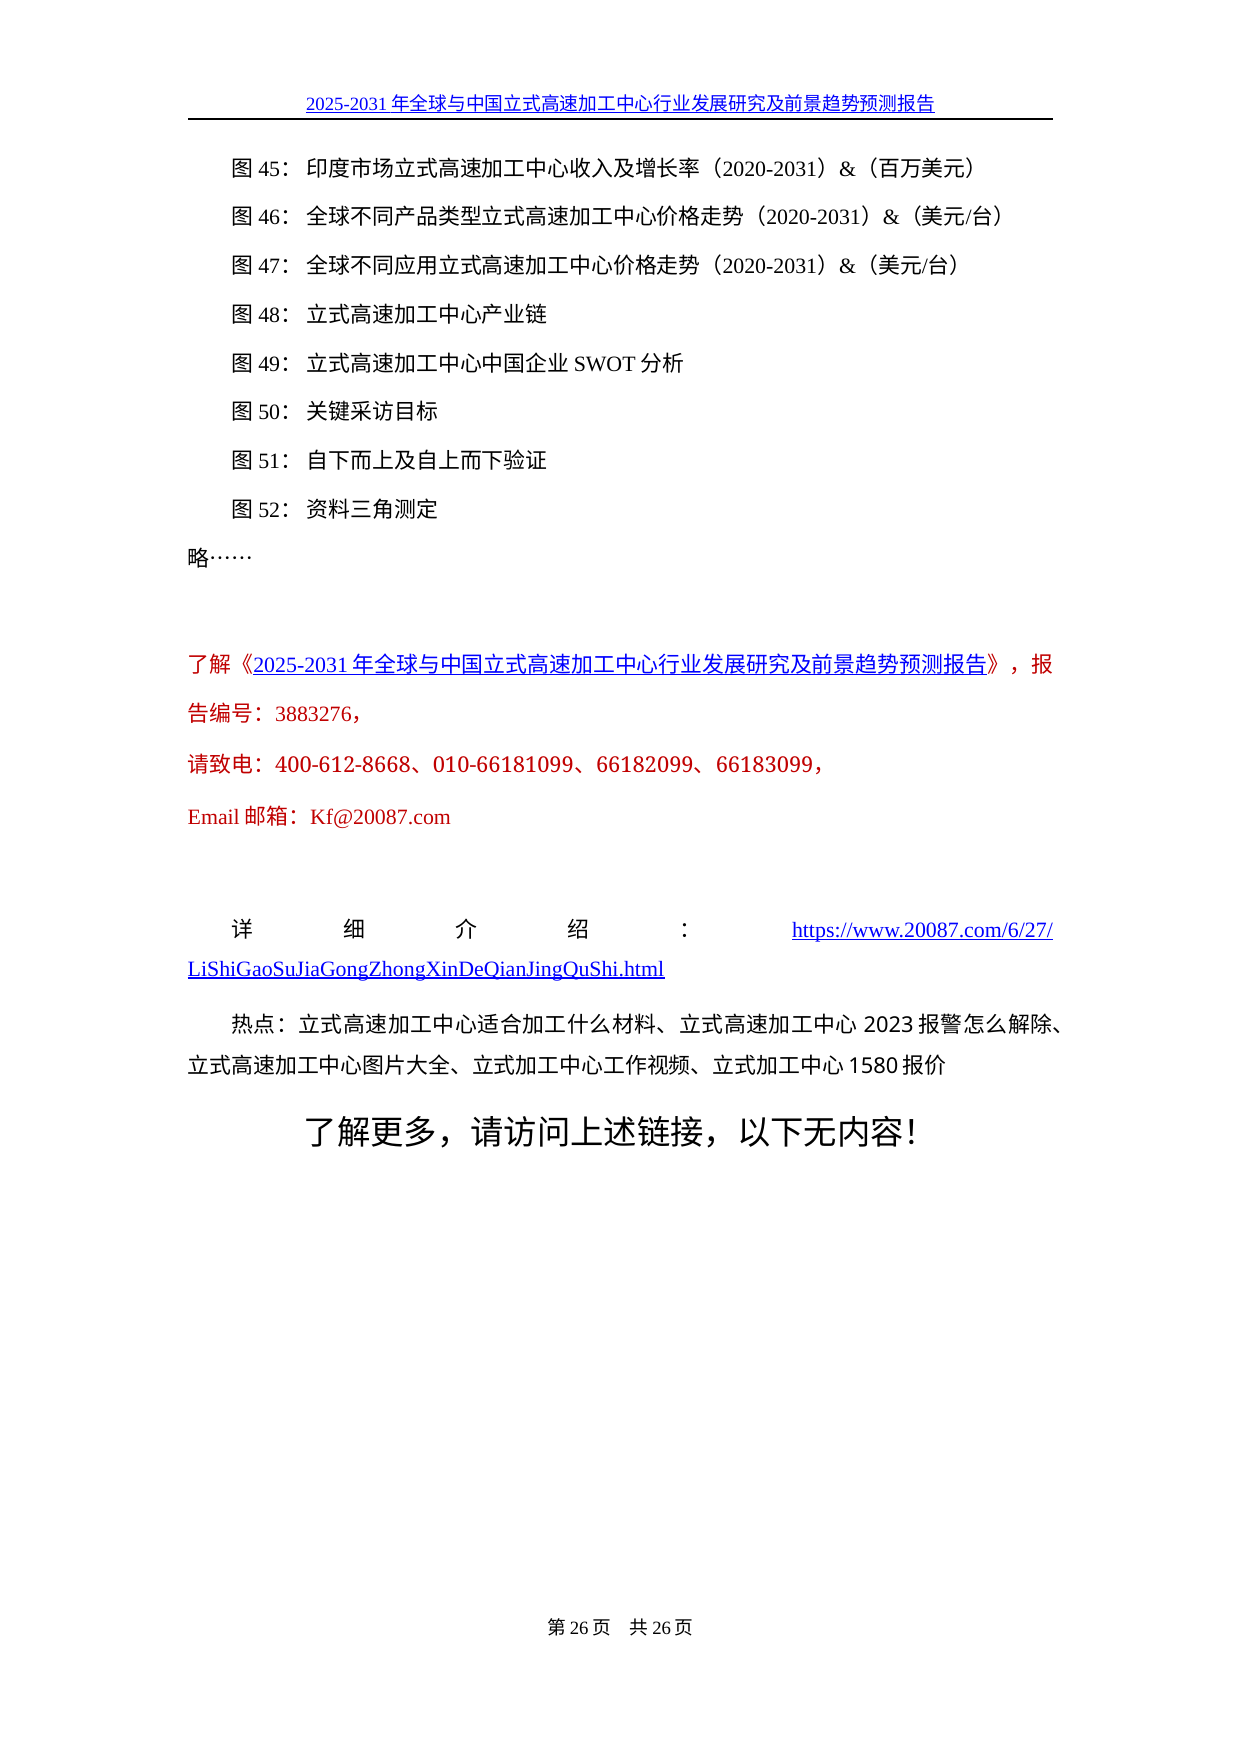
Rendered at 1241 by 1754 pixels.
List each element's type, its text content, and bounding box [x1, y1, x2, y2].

title 了解更多，请访问上述链接，以下无内容！ [187, 1098, 1053, 1163]
text 了解《2025-2031年全球与中国立式高速加工中心行业发展研究及前景趋势预测报告》，报告编号：3883276， [187, 647, 1053, 728]
text 详细介绍：https://www.20087.com/6/27/LiShiGaoSuJiaGongZhongXinDeQianJingQuShi.html [187, 911, 1053, 984]
text 热点：立式高速加工中心适合加工什么材料、立式高速加工中心2023报警怎么解除、立式高速加工中心图片大全、立式加工中心工作视频、立式加工中心1580报价 [187, 1007, 1053, 1080]
text Email邮箱：Kf@20087.com [187, 798, 1053, 831]
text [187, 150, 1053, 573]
text 请致电：400-612-8668、010-66181099、66182099、66183099， [187, 747, 1053, 779]
